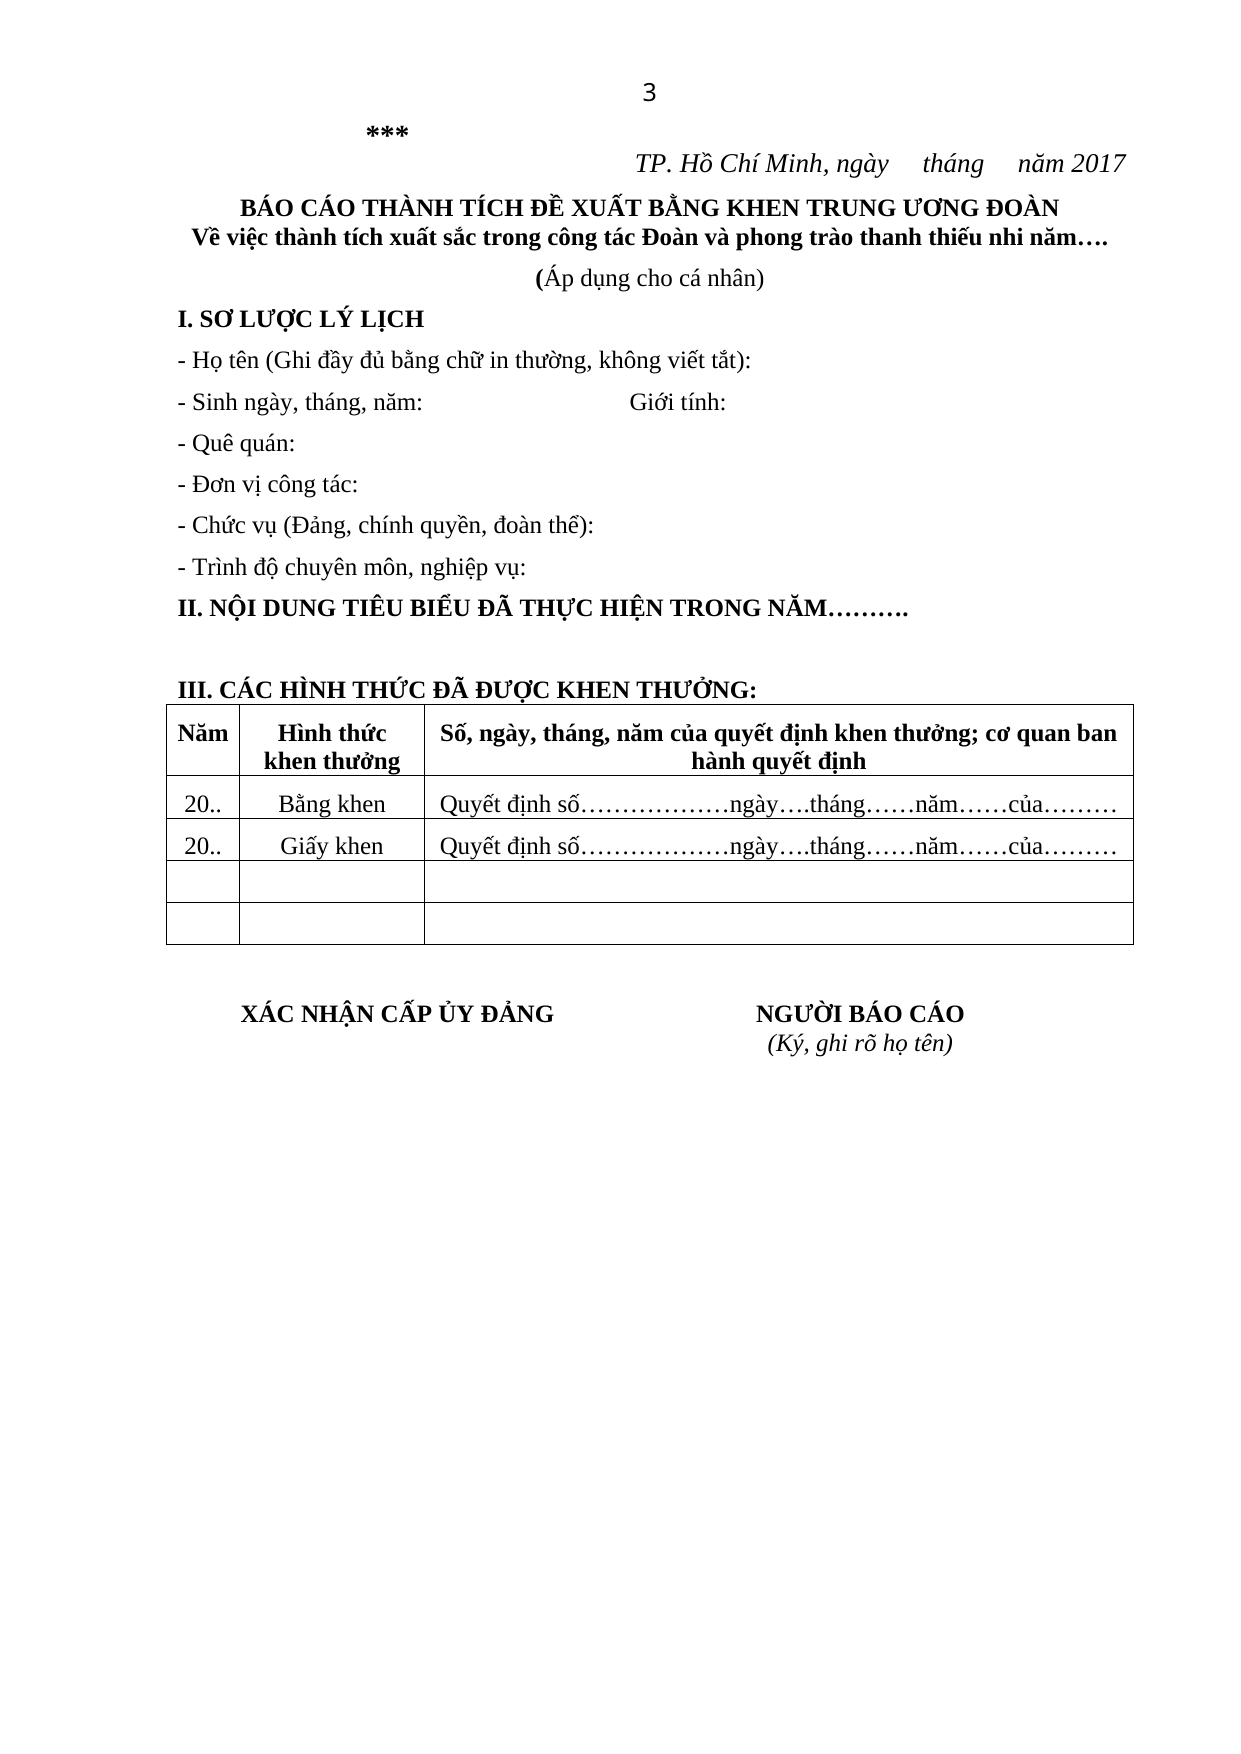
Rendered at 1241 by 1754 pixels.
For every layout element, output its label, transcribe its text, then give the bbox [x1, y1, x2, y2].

table_cell [425, 903, 1133, 944]
text - Đơn vị công tác: [177, 469, 1122, 498]
text - Chức vụ (Đảng, chính quyền, đoàn thể): [177, 510, 1122, 539]
table_cell [167, 861, 239, 902]
table_cell [240, 861, 424, 902]
table_cell [240, 903, 424, 944]
table_cell Giấy khen [240, 819, 424, 860]
table_cell Bằng khen [240, 776, 424, 817]
table_header BCH ĐOÀN…………. *** [166, 118, 608, 180]
table_cell Quyết định số………………ngày….tháng……năm……của……… [425, 776, 1133, 817]
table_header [609, 118, 1137, 180]
table_cell 20.. [167, 776, 239, 817]
table_cell [425, 861, 1133, 902]
table_header Hình thức khen thưởng [240, 705, 424, 775]
text I. SƠ LƯỢC LÝ LỊCH [177, 304, 1122, 333]
text - Trình độ chuyên môn, nghiệp vụ: [177, 552, 1122, 580]
text III. CÁC HÌNH THỨC ĐÃ ĐƯỢC KHEN THƯỞNG: [177, 675, 1122, 704]
text - Quê quán: [177, 428, 1122, 457]
text BÁO CÁO THÀNH TÍCH ĐỀ XUẤT BẰNG KHEN TRUNG ƯƠNG ĐOÀN Về việc thành tích xuất sắc trong công tác Đoàn và phong trào thanh thiếu nhi năm…. [177, 193, 1122, 250]
text - Sinh ngày, tháng, năm: Giới tính: [177, 387, 1122, 415]
table_header Số, ngày, tháng, năm của quyết định khen thưởng; cơ quan ban hành quyết định [425, 705, 1133, 775]
table_cell Quyết định số………………ngày….tháng……năm……của……… [425, 819, 1133, 860]
text - Họ tên (Ghi đầy đủ bằng chữ in thường, không viết tắt): [177, 345, 1122, 374]
table_cell [167, 903, 239, 944]
table_header Năm [167, 705, 239, 775]
table_cell 20.. [167, 819, 239, 860]
text II. NỘI DUNG TIÊU BIỂU ĐÃ THỰC HIỆN TRONG NĂM………. [177, 593, 1122, 622]
table_header XÁC NHẬN CẤP ỦY ĐẢNG [166, 987, 629, 1109]
table_header NGƯỜI BÁO CÁO (Ký, ghi rõ họ tên) [629, 987, 1091, 1109]
text (Áp dụng cho cá nhân) [177, 263, 1122, 292]
